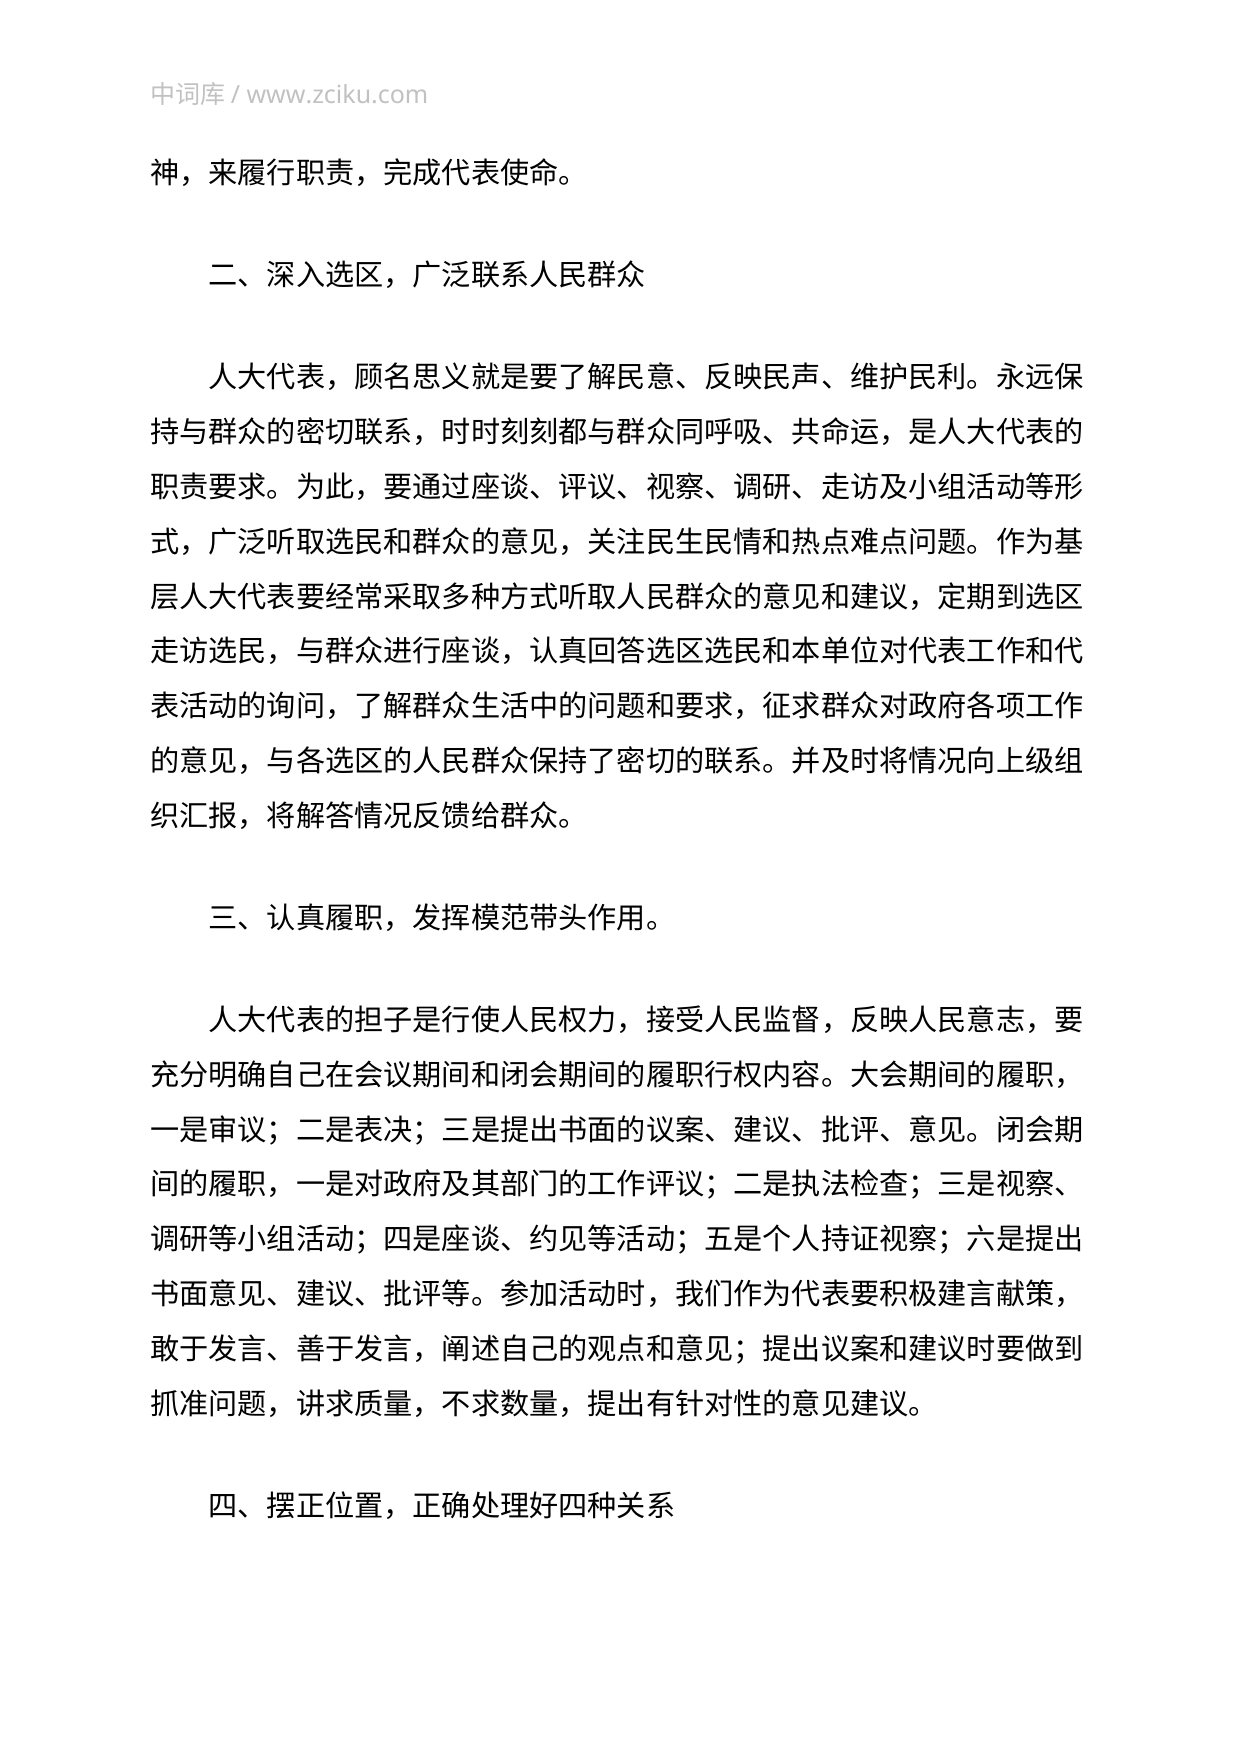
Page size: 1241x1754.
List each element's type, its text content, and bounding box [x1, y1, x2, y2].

text 二、深入选区，广泛联系人民群众 [150, 252, 1090, 294]
text 三、认真履职，发挥模范带头作用。 [150, 894, 1090, 937]
text 人大代表的担子是行使人民权力，接受人民监督，反映人民意志，要充分明确自己在会议期间和闭会期间的履职行权内容。大会期间的履职，一是审议；二是表决；三是提出书面的议案、建议、批评、意见。闭会期间的履职，一是对政府及其部门的工作评议；二是执法检查；三是视察、调研等小组活动；四是座谈、约见等活动；五是个人持证视察；六是提出书面意见、建议、批评等。参加活动时，我们作为代表要积极建言献策，敢于发言、善于发言，阐述自己的观点和意见；提出议案和建议时要做到抓准问题，讲求质量，不求数量，提出有针对性的意见建议。 [150, 996, 1090, 1423]
text 四、摆正位置，正确处理好四种关系 [150, 1482, 1090, 1524]
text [150, 150, 1090, 192]
text 人大代表，顾名思义就是要了解民意、反映民声、维护民利。永远保持与群众的密切联系，时时刻刻都与群众同呼吸、共命运，是人大代表的职责要求。为此，要通过座谈、评议、视察、调研、走访及小组活动等形式，广泛听取选民和群众的意见，关注民生民情和热点难点问题。作为基层人大代表要经常采取多种方式听取人民群众的意见和建议，定期到选区走访选民，与群众进行座谈，认真回答选区选民和本单位对代表工作和代表活动的询问，了解群众生活中的问题和要求，征求群众对政府各项工作的意见，与各选区的人民群众保持了密切的联系。并及时将情况向上级组织汇报，将解答情况反馈给群众。 [150, 353, 1090, 835]
